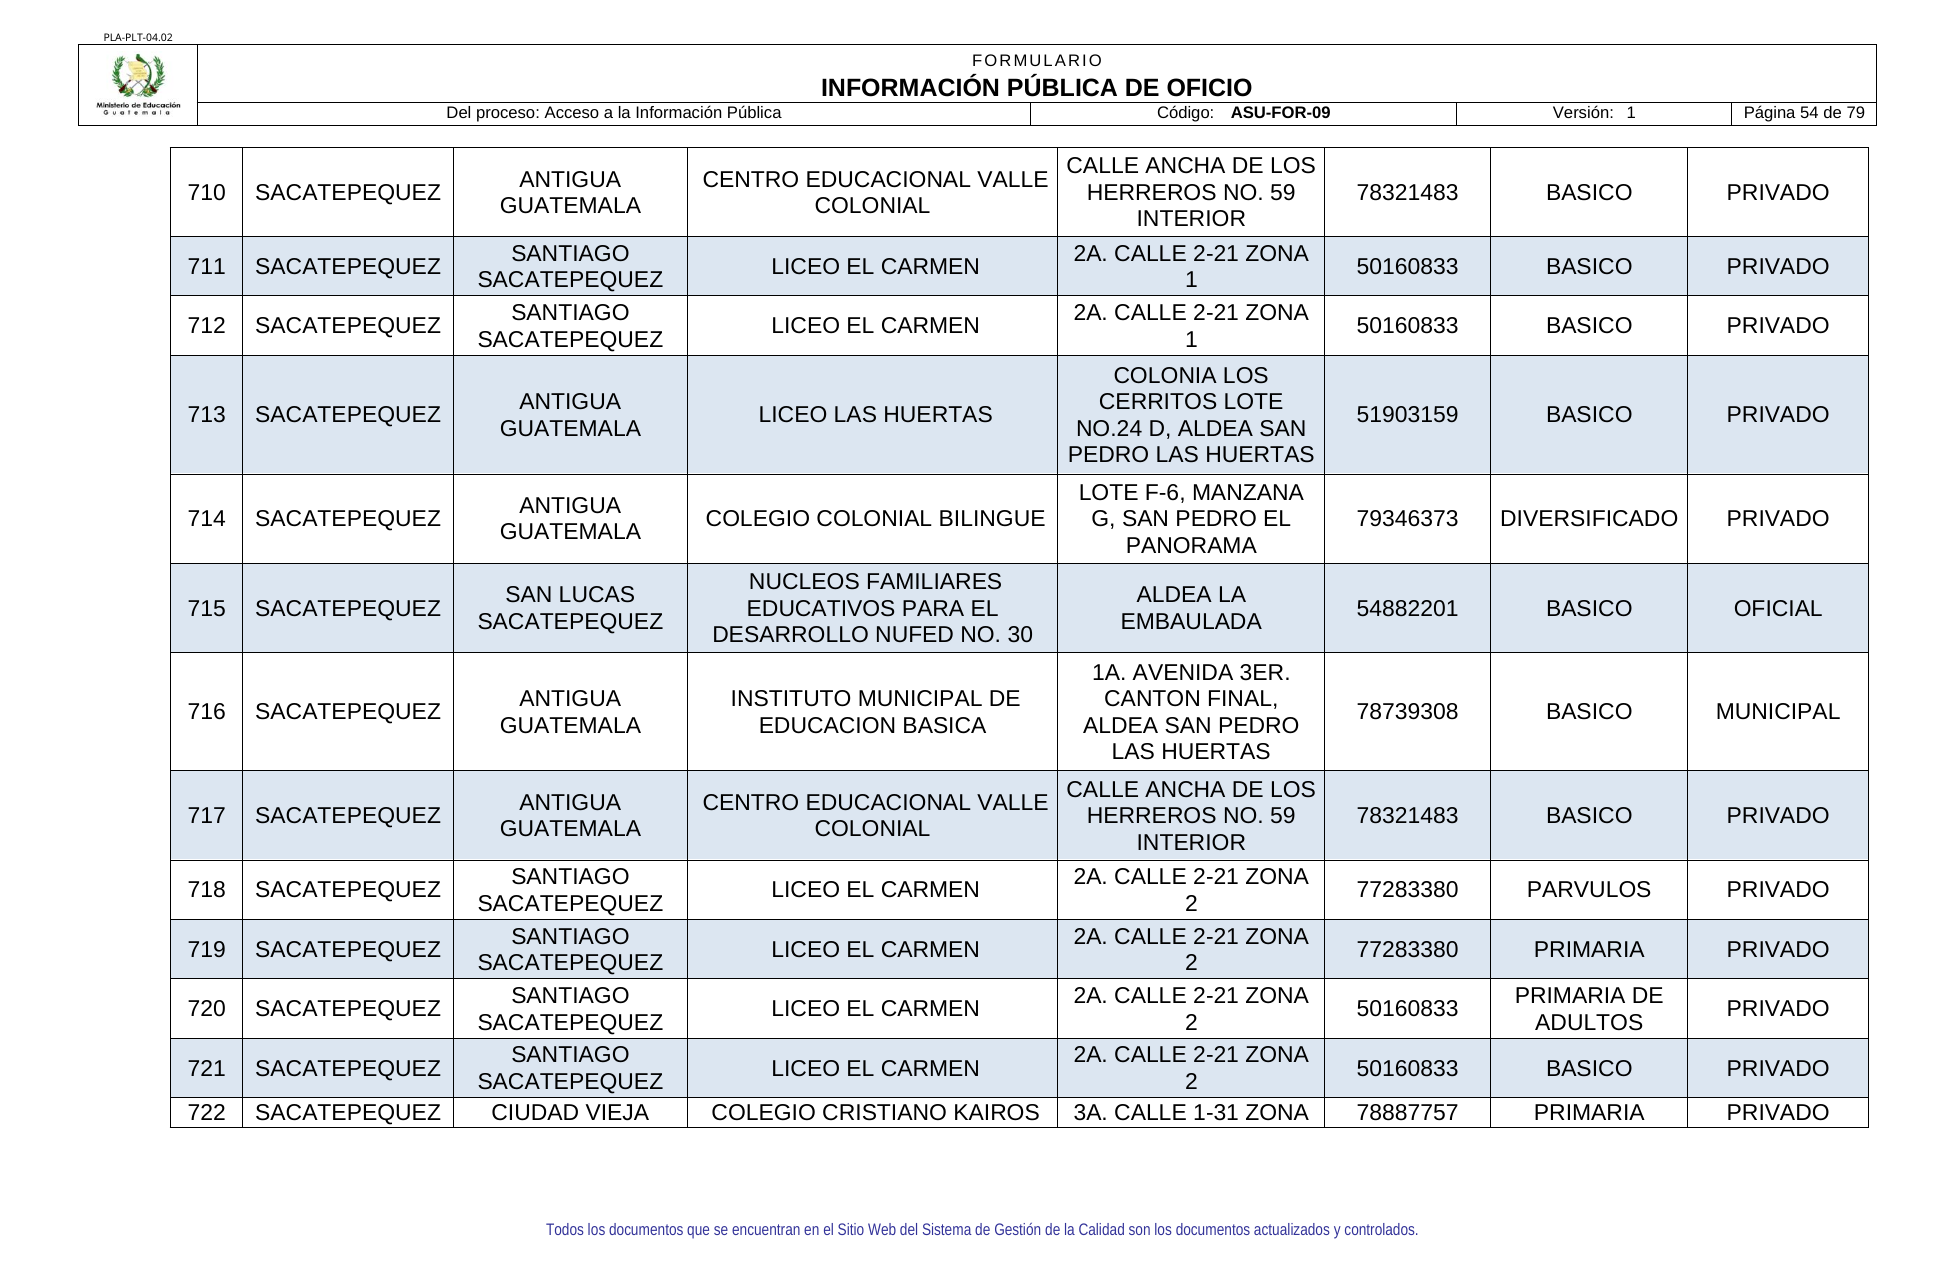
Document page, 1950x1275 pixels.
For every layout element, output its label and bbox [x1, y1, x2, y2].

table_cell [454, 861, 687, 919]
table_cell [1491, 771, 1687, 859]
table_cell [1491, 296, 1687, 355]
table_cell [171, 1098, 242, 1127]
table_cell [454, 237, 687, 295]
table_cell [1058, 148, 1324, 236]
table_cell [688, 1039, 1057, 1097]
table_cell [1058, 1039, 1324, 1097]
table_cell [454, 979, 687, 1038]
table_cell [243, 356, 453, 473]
picture [95, 51, 181, 117]
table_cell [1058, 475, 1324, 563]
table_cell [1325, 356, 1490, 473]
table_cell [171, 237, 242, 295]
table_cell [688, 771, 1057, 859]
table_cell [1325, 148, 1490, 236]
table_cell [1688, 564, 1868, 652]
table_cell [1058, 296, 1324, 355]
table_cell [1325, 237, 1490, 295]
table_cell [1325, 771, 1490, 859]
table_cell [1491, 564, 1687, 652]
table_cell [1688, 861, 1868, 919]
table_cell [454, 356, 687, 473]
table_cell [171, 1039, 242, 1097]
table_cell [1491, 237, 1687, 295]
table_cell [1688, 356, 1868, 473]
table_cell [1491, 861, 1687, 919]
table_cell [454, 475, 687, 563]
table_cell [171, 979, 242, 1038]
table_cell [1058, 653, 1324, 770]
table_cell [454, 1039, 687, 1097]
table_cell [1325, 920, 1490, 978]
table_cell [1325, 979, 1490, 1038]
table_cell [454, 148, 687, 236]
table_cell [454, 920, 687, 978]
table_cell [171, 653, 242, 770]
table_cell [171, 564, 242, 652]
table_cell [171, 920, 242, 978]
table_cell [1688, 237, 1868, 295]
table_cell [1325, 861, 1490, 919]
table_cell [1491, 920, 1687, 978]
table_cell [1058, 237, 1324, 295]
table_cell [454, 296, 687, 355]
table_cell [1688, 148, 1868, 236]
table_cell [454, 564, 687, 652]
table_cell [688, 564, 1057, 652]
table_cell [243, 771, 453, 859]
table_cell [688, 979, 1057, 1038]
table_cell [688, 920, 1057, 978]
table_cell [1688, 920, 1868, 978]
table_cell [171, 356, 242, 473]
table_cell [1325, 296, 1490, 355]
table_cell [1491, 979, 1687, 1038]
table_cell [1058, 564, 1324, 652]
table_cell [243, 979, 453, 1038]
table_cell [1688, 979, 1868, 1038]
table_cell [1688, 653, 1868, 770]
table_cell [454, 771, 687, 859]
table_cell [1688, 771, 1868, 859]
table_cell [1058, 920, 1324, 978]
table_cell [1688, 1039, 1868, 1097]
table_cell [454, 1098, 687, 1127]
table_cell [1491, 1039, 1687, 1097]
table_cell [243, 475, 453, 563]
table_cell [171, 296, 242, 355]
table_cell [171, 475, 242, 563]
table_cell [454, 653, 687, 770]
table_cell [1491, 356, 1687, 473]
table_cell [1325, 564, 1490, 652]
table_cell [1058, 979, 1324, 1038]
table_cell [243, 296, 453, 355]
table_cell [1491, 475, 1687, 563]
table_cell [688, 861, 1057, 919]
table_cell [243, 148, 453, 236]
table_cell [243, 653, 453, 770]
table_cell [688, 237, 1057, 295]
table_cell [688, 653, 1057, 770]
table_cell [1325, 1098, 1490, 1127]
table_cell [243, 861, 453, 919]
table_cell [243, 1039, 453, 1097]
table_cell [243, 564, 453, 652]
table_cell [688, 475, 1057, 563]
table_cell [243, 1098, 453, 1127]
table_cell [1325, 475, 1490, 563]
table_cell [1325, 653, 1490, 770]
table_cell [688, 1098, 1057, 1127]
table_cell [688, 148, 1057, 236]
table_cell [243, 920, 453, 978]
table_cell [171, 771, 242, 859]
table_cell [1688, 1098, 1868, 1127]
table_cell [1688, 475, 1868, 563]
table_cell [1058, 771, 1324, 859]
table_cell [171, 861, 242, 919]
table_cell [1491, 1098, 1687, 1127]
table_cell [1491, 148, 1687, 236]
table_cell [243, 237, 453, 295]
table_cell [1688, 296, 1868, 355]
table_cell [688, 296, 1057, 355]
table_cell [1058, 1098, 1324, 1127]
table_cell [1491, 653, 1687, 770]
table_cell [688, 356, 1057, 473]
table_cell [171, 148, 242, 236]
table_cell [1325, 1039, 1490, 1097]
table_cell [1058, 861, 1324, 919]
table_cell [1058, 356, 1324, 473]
